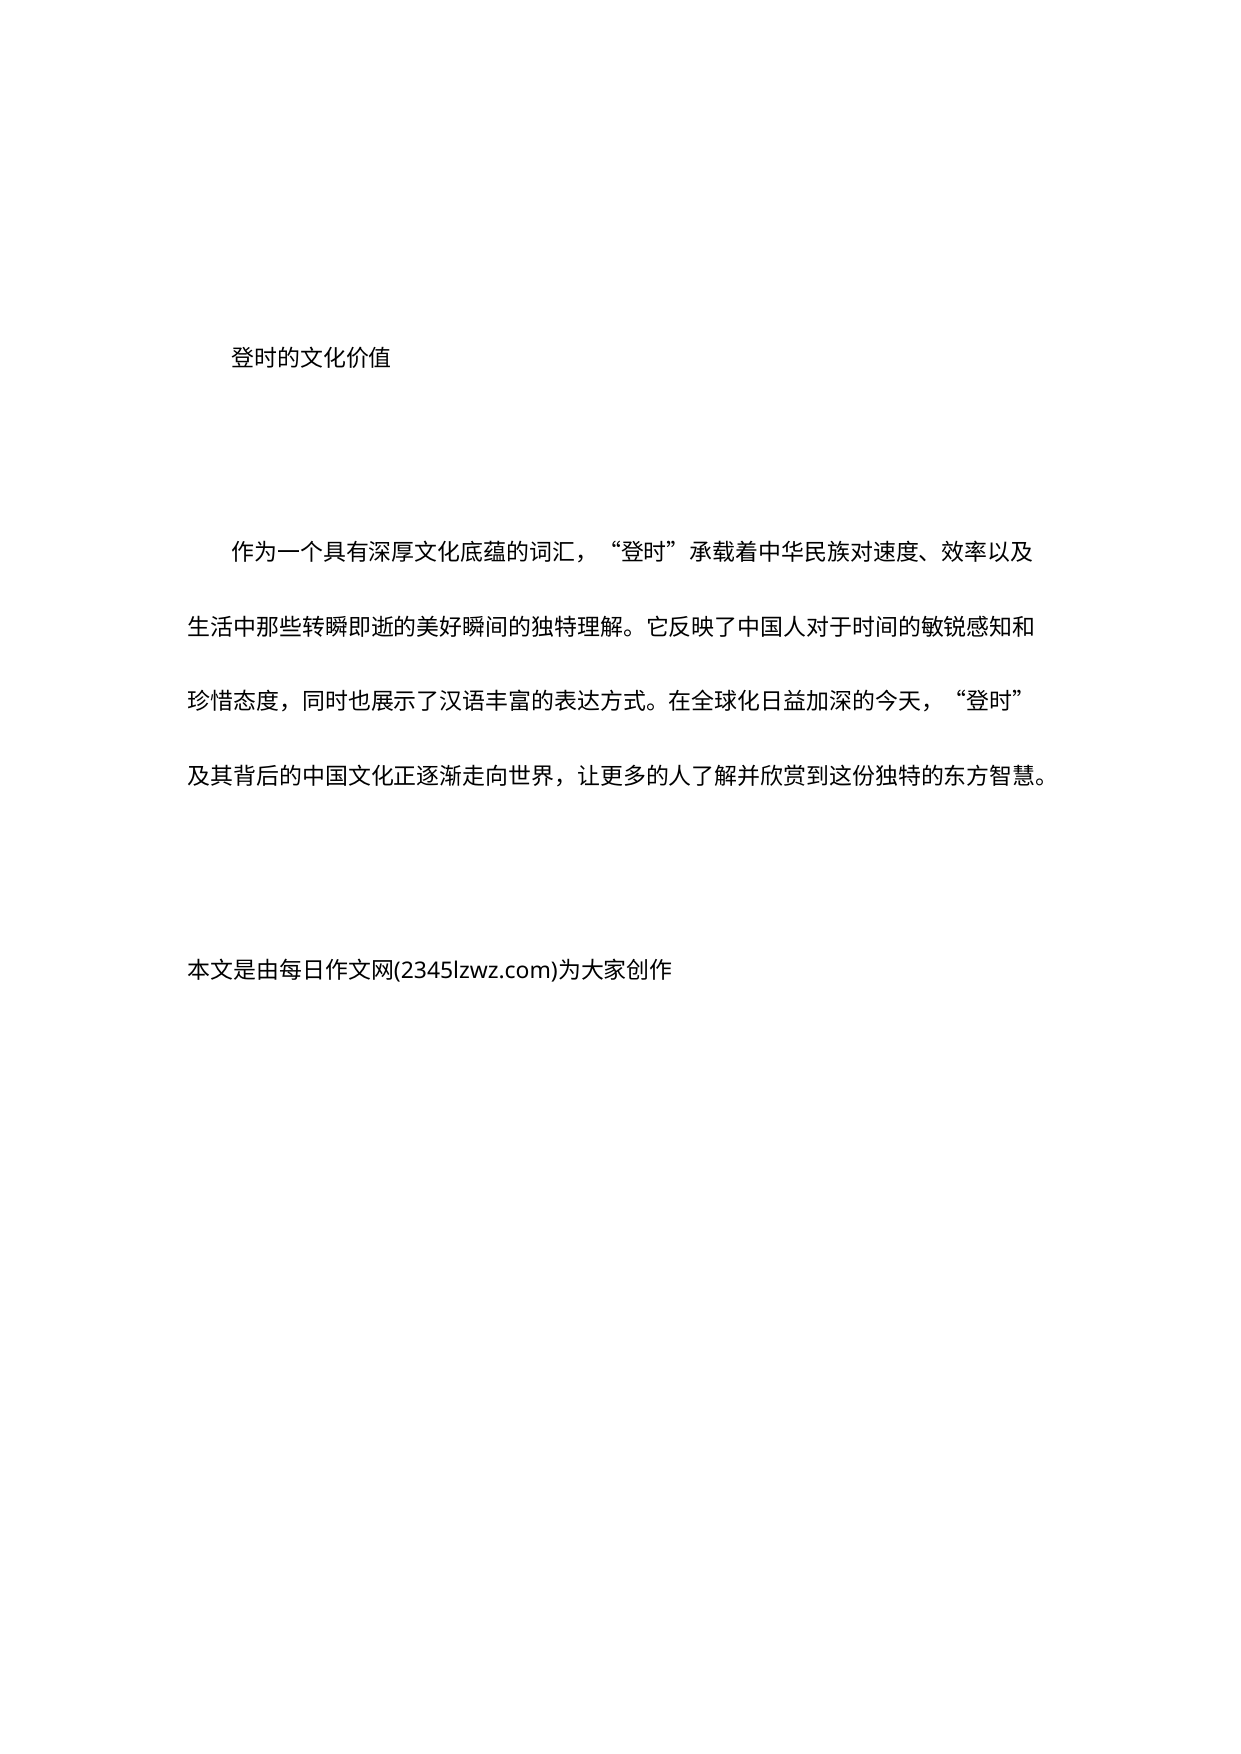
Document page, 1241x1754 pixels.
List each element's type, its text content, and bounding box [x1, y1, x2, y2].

text 登时的文化价值 [187, 323, 1053, 388]
text 本文是由每日作文网(2345lzwz.com)为大家创作 [187, 936, 1053, 1001]
text 作为一个具有深厚文化底蕴的词汇，“登时”承载着中华民族对速度、效率以及生活中那些转瞬即逝的美好瞬间的独特理解。它反映了中国人对于时间的敏锐感知和珍惜态度，同时也展示了汉语丰富的表达方式。在全球化日益加深的今天，“登时”及其背后的中国文化正逐渐走向世界，让更多的人了解并欣赏到这份独特的东方智慧。 [187, 518, 1053, 807]
